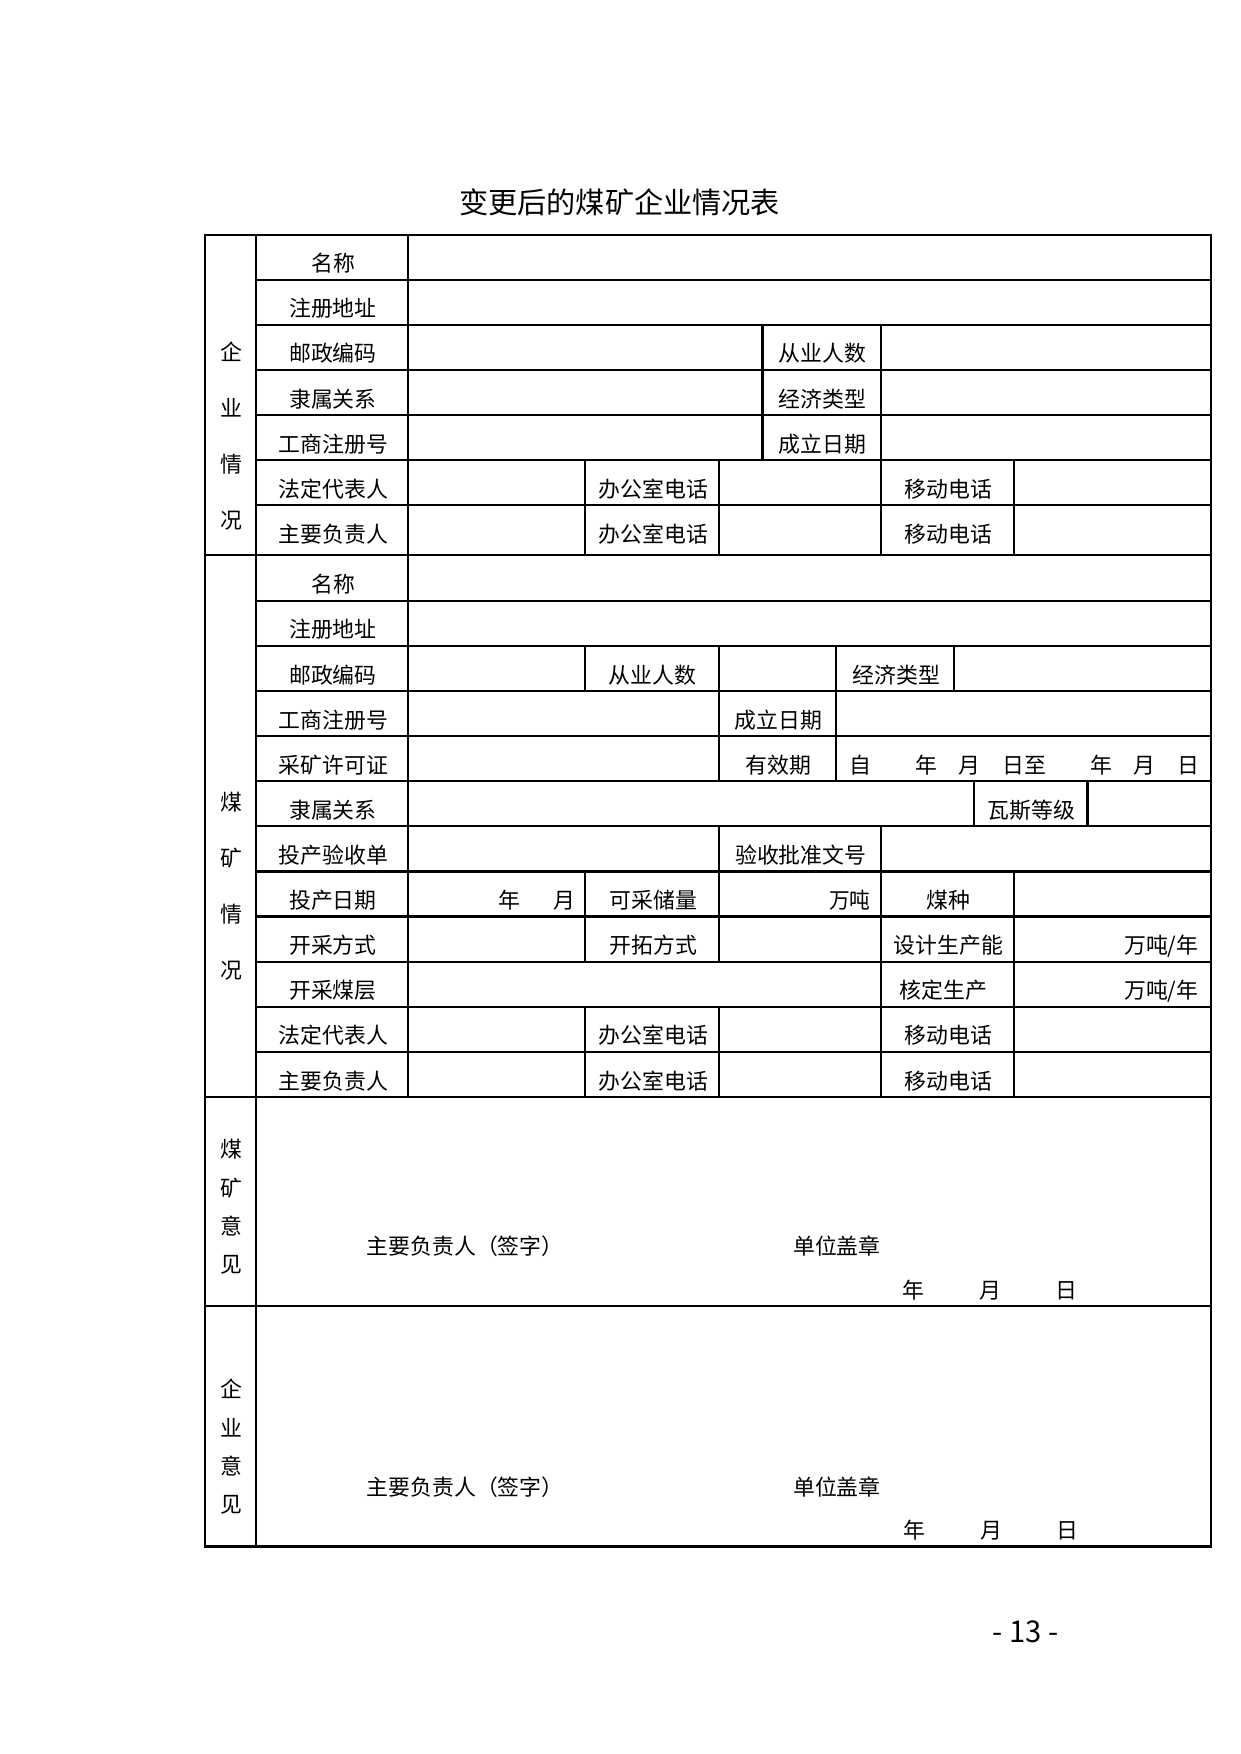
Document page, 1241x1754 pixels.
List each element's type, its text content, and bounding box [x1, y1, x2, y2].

table_cell [409, 963, 880, 1006]
table_cell [720, 1053, 880, 1096]
table_cell 投产日期 [257, 873, 407, 915]
table_cell [409, 506, 584, 554]
table_cell [409, 461, 584, 504]
table_cell 法定代表人 [257, 1008, 407, 1051]
table_cell 隶属关系 [257, 371, 407, 414]
table_cell 自 年 月 日至 年 月 日 [837, 737, 1210, 780]
table_cell [1089, 782, 1210, 825]
table_cell 移动电话 [882, 1008, 1013, 1051]
table_cell [882, 416, 1210, 459]
table_cell [720, 1008, 880, 1051]
table_cell 万吨/年 [1015, 918, 1210, 961]
table_cell 经济类型 [837, 647, 953, 690]
table_cell 有效期 [720, 737, 835, 780]
table_cell [409, 281, 1210, 324]
table_cell 煤矿情况 [206, 556, 255, 1096]
table_cell 煤矿意见 [206, 1098, 255, 1305]
table_cell [409, 827, 718, 870]
text 变更后的煤矿企业情况表 [187, 168, 1051, 233]
table_cell 采矿许可证 [257, 737, 407, 780]
table_cell 注册地址 [257, 602, 407, 645]
table_cell [409, 326, 761, 369]
table_cell 移动电话 [882, 506, 1013, 554]
table_cell 从业人数 [764, 326, 880, 369]
table_cell 核定生产 [882, 963, 1013, 1006]
table_cell [882, 326, 1210, 369]
table_cell 经济类型 [764, 371, 880, 414]
table_cell 可采储量 [586, 873, 718, 915]
table_cell [882, 371, 1210, 414]
table_cell 办公室电话 [586, 1008, 718, 1051]
table_cell 邮政编码 [257, 326, 407, 369]
table_cell 开拓方式 [586, 918, 718, 961]
table_cell 邮政编码 [257, 647, 407, 690]
table_header 名称 [257, 236, 407, 278]
table_cell 开采方式 [257, 918, 407, 961]
table_cell [409, 782, 973, 825]
table_cell 名称 [257, 556, 407, 599]
table_cell 煤种 [882, 873, 1013, 915]
table_cell [720, 506, 880, 554]
table_header 企业情况 [206, 236, 255, 554]
table_cell 办公室电话 [586, 1053, 718, 1096]
table_cell 从业人数 [586, 647, 718, 690]
table_cell [720, 918, 880, 961]
table_cell 办公室电话 [586, 461, 718, 504]
table_cell [1015, 873, 1210, 915]
table_cell 成立日期 [720, 692, 835, 735]
table_cell 工商注册号 [257, 692, 407, 735]
table_cell 企业意见 [206, 1307, 255, 1545]
table_cell [409, 602, 1210, 645]
table_header [409, 236, 1210, 278]
table_cell [1015, 1053, 1210, 1096]
table_cell [882, 827, 1210, 870]
table_cell [409, 371, 761, 414]
table_cell 验收批准文号 [720, 827, 880, 870]
table_cell 主要负责人（签字） 单位盖章 年 月 日 [257, 1307, 1210, 1545]
table_cell 隶属关系 [257, 782, 407, 825]
table_cell 设计生产能 [882, 918, 1013, 961]
table_cell 年 月 [409, 873, 584, 915]
table_cell 法定代表人 [257, 461, 407, 504]
table_cell [409, 1053, 584, 1096]
table_cell 投产验收单 [257, 827, 407, 870]
table_cell 成立日期 [764, 416, 880, 459]
table_cell [1015, 1008, 1210, 1051]
table_cell 万吨 [720, 873, 880, 915]
table_cell [837, 692, 1210, 735]
table_cell [720, 461, 880, 504]
table_cell 瓦斯等级 [975, 782, 1086, 825]
table_cell 主要负责人 [257, 506, 407, 554]
table_cell 移动电话 [882, 1053, 1013, 1096]
table_cell 办公室电话 [586, 506, 718, 554]
table_cell 万吨/年 [1015, 963, 1210, 1006]
table_cell [409, 556, 1210, 599]
table_cell 注册地址 [257, 281, 407, 324]
table_cell 移动电话 [882, 461, 1013, 504]
table_cell [409, 918, 584, 961]
table_cell [1015, 506, 1210, 554]
table_cell [409, 1008, 584, 1051]
table_cell 工商注册号 [257, 416, 407, 459]
table_cell [1015, 461, 1210, 504]
table_cell 主要负责人 [257, 1053, 407, 1096]
table_cell 开采煤层 [257, 963, 407, 1006]
table_cell [409, 647, 584, 690]
table_cell [720, 647, 835, 690]
table_cell [409, 737, 718, 780]
table_cell [409, 692, 718, 735]
table_cell [955, 647, 1210, 690]
table_cell [409, 416, 761, 459]
table_cell 主要负责人（签字） 单位盖章 年 月 日 [257, 1098, 1210, 1305]
